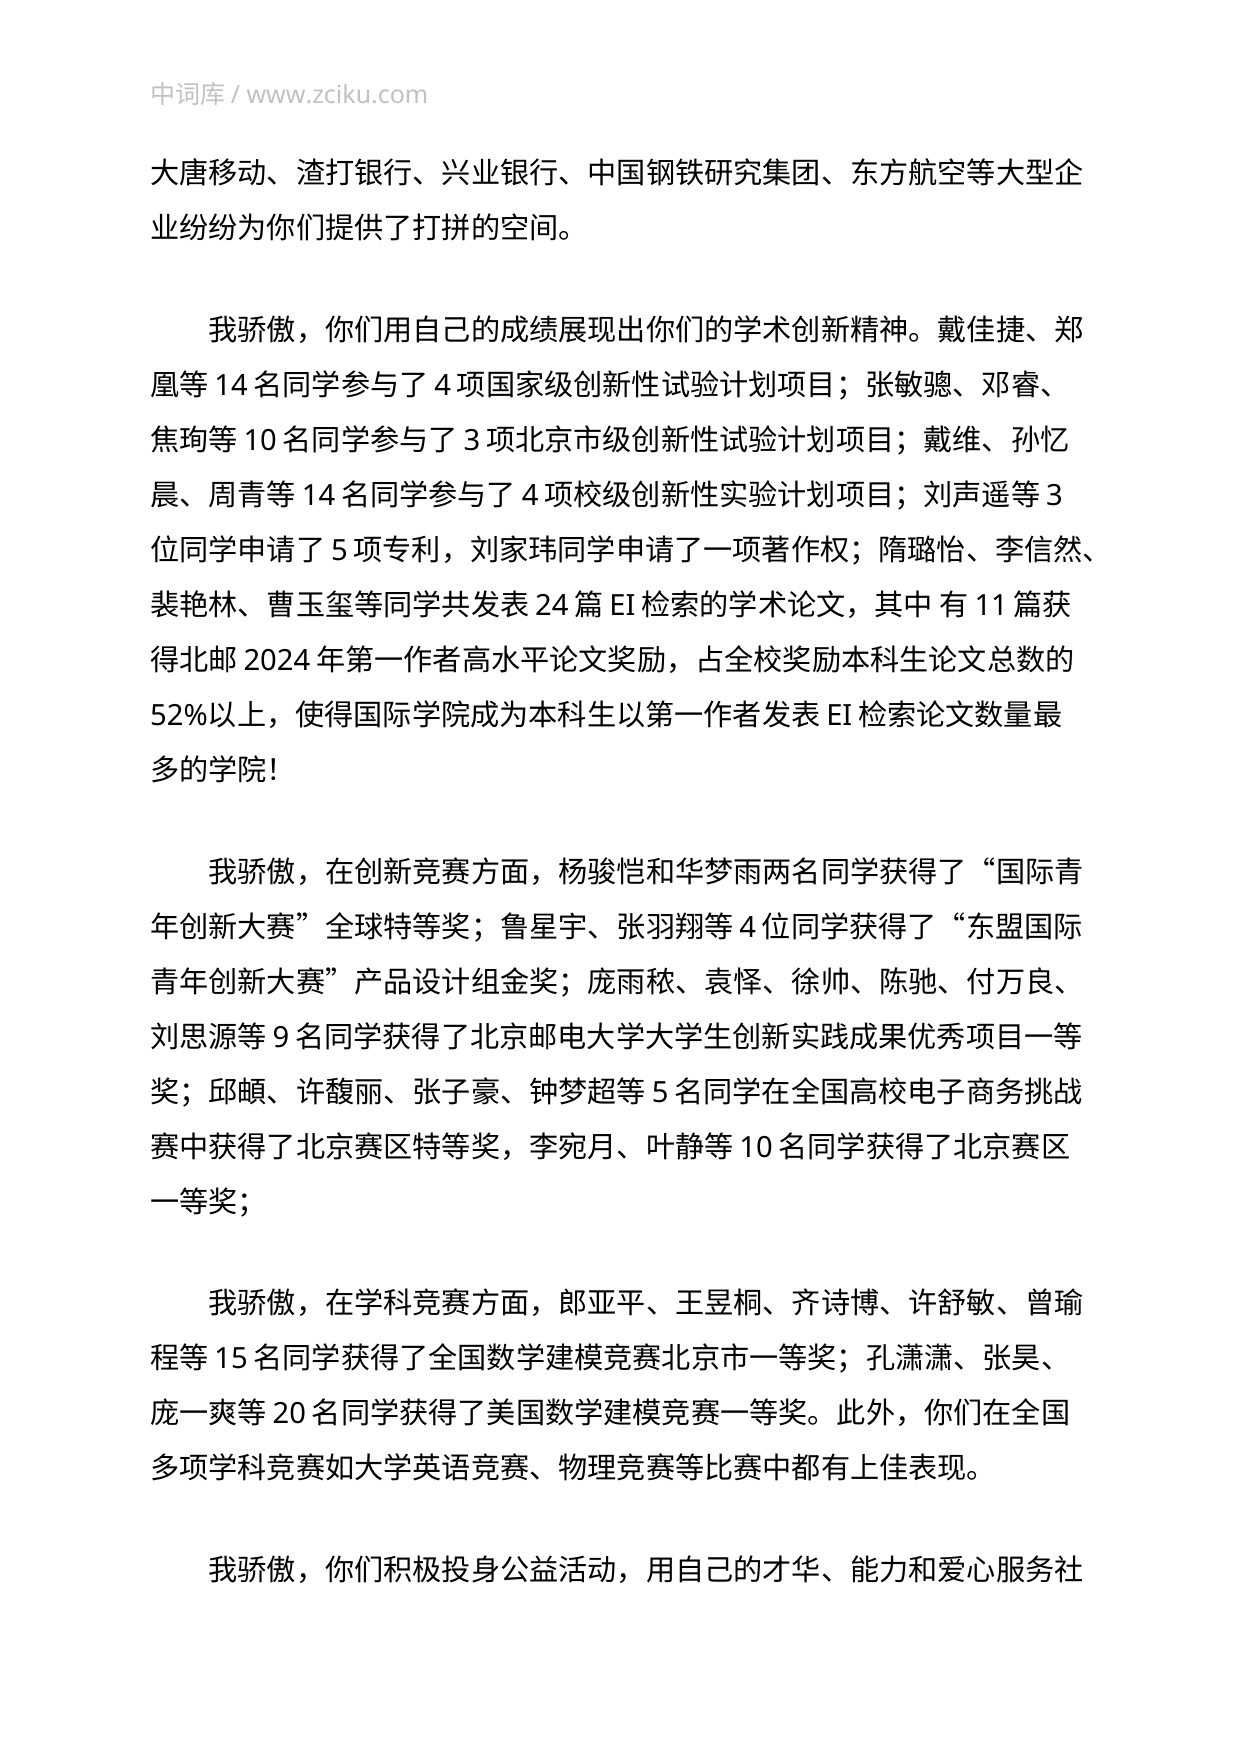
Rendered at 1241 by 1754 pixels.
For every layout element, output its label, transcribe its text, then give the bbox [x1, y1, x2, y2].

text 我骄傲，在创新竞赛方面，杨骏恺和华梦雨两名同学获得了“国际青年创新大赛”全球特等奖；鲁星宇、张羽翔等4位同学获得了“东盟国际青年创新大赛”产品设计组金奖；庞雨秾、袁怿、徐帅、陈驰、付万良、刘思源等9名同学获得了北京邮电大学大学生创新实践成果优秀项目一等奖；邱頔、许馥丽、张子豪、钟梦超等5名同学在全国高校电子商务挑战赛中获得了北京赛区特等奖，李宛月、叶静等10名同学获得了北京赛区一等奖； [150, 848, 1090, 1220]
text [150, 150, 1090, 247]
text 我骄傲，在学科竞赛方面，郎亚平、王昱桐、齐诗博、许舒敏、曾瑜程等15名同学获得了全国数学建模竞赛北京市一等奖；孔潇潇、张昊、庞一爽等20名同学获得了美国数学建模竞赛一等奖。此外，你们在全国多项学科竞赛如大学英语竞赛、物理竞赛等比赛中都有上佳表现。 [150, 1280, 1090, 1487]
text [150, 1547, 1090, 1589]
text 我骄傲，你们用自己的成绩展现出你们的学术创新精神。戴佳捷、郑凰等14名同学参与了4项国家级创新性试验计划项目；张敏骢、邓睿、焦珣等10名同学参与了3项北京市级创新性试验计划项目；戴维、孙忆晨、周青等14名同学参与了4项校级创新性实验计划项目；刘声遥等3位同学申请了5项专利，刘家玮同学申请了一项著作权；隋璐怡、李信然、裴艳林、曹玉玺等同学共发表24篇EI检索的学术论文，其中 有11篇获得北邮2024年第一作者高水平论文奖励，占全校奖励本科生论文总数的52%以上，使得国际学院成为本科生以第一作者发表EI检索论文数量最多的学院！ [150, 307, 1090, 789]
